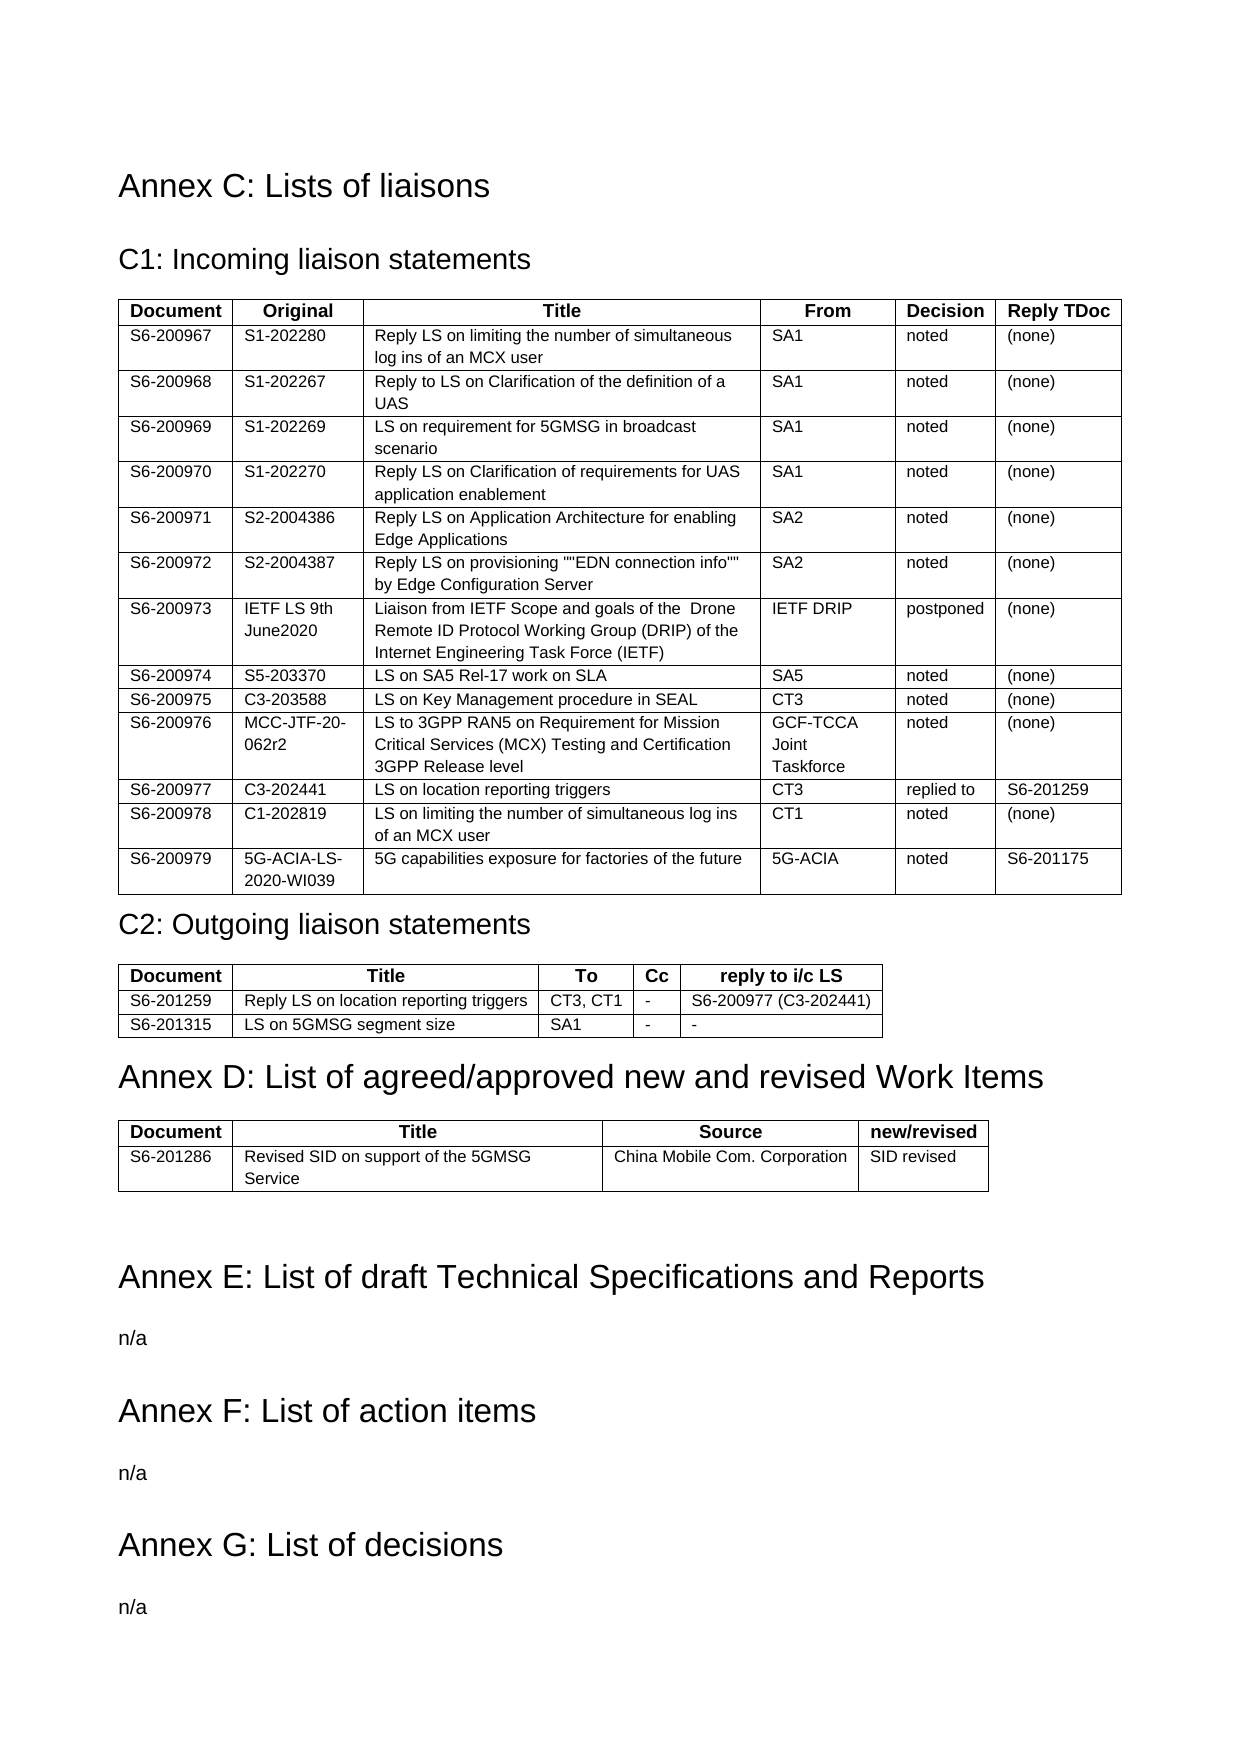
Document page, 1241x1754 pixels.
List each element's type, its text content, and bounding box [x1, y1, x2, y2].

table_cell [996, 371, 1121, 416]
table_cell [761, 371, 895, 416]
subtitle C1: Incoming liaison statements [118, 242, 1122, 275]
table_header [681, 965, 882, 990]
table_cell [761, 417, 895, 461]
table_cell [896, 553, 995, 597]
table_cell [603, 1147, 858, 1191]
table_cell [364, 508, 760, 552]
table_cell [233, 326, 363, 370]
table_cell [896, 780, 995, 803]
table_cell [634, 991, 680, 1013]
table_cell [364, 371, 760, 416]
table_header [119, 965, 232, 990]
subtitle Annex C: Lists of liaisons [118, 166, 1122, 205]
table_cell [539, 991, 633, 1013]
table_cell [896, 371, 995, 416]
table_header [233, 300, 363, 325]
text n/a [118, 1326, 1122, 1350]
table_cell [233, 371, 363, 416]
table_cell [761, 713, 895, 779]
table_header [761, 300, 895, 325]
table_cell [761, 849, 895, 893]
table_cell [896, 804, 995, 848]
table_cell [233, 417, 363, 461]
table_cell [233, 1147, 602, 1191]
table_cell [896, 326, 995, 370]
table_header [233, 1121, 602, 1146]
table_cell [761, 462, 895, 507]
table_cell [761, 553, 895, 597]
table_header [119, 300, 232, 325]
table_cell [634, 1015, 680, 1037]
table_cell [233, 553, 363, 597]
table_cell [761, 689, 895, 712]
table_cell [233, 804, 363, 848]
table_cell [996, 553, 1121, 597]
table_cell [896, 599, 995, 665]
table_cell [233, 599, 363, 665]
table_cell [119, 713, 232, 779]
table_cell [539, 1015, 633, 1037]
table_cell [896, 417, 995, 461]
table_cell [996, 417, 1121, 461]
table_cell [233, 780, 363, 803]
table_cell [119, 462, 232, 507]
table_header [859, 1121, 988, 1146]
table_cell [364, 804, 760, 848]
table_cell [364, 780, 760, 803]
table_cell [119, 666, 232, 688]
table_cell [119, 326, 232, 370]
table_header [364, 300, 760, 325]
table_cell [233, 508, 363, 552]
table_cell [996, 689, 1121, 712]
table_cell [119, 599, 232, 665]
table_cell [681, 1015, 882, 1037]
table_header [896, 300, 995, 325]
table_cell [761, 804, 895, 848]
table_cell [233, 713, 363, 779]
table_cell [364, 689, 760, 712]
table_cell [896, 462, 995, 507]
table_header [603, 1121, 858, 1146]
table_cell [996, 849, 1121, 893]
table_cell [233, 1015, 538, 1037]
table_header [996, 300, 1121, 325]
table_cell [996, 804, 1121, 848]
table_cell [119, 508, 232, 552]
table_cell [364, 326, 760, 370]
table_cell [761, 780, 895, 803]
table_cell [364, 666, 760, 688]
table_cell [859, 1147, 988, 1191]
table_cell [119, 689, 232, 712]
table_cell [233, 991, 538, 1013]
text n/a [118, 1460, 1122, 1484]
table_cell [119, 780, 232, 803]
subtitle Annex E: List of draft Technical Specifications and Reports [118, 1257, 1122, 1296]
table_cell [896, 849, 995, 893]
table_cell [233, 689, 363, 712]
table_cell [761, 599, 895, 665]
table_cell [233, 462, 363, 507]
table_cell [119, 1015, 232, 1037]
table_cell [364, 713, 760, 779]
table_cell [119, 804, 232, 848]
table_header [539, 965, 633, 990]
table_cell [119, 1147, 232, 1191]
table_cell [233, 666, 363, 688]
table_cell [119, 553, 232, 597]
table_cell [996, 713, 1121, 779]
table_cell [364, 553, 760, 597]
text n/a [118, 1594, 1122, 1618]
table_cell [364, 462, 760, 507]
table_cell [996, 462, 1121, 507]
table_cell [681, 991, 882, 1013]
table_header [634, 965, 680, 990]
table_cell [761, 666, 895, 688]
subtitle C2: Outgoing liaison statements [118, 907, 1122, 941]
subtitle Annex F: List of action items [118, 1391, 1122, 1430]
subtitle Annex G: List of decisions [118, 1525, 1122, 1564]
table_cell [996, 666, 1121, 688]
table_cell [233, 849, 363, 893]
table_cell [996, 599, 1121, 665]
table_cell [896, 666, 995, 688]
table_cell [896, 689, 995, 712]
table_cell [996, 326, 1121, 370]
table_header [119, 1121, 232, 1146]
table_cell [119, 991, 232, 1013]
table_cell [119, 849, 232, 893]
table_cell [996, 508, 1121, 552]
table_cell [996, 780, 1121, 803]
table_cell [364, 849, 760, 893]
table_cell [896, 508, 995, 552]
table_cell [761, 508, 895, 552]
subtitle Annex D: List of agreed/approved new and revised Work Items [118, 1057, 1122, 1095]
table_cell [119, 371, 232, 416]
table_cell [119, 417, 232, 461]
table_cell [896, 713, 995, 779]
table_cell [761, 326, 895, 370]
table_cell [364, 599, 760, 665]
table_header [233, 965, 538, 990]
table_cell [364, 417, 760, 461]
